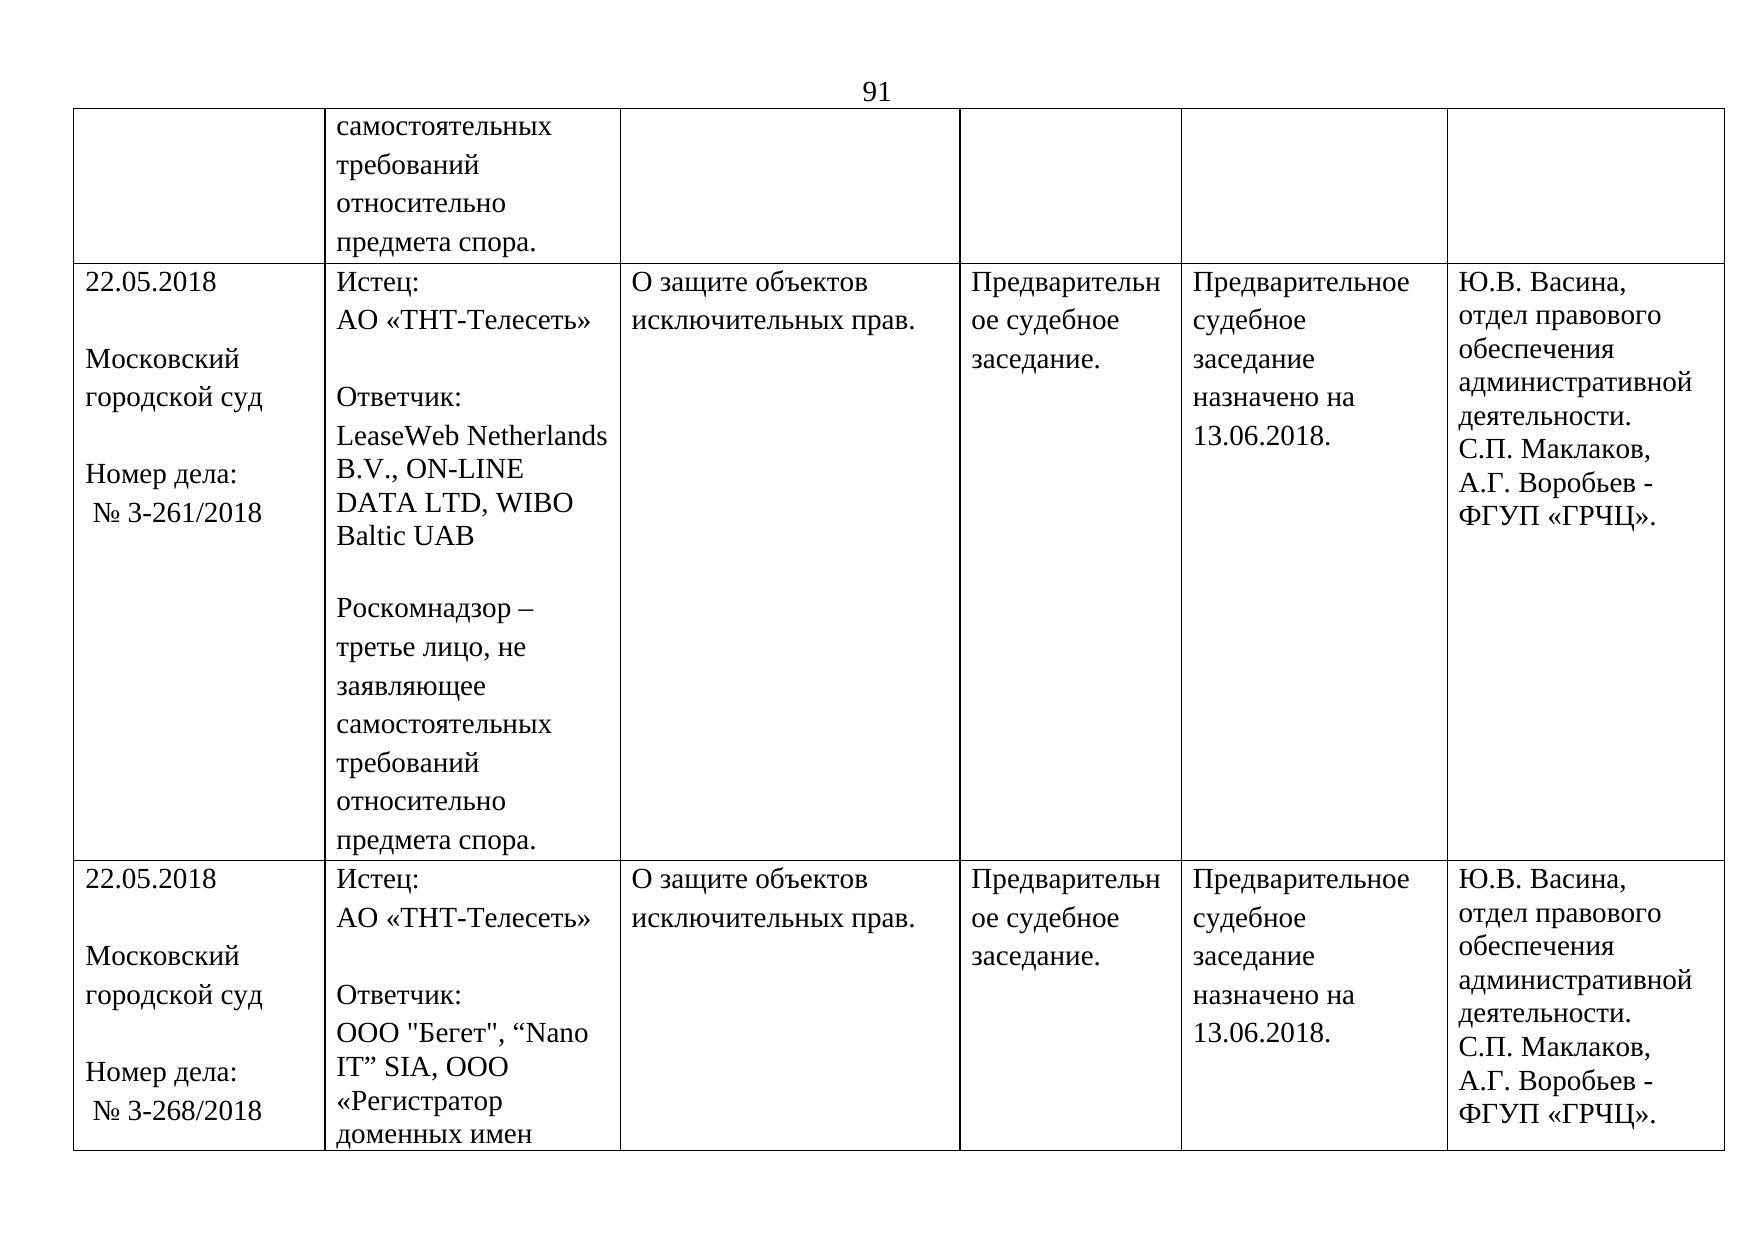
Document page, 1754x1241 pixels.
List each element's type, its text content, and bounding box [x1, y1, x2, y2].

table_cell 22.05.2018 Московский городской суд Номер дела: № 3-261/2018 [74, 264, 324, 860]
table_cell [621, 861, 959, 1150]
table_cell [1182, 109, 1447, 263]
table_cell Предварительное судебное заседание. [961, 264, 1181, 860]
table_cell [961, 109, 1181, 263]
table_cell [74, 861, 324, 1150]
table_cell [326, 109, 620, 263]
table_cell Ю.В. Васина, отдел правового обеспечения административной деятельности. С.П. Маклаков, А.Г. Воробьев - ФГУП «ГРЧЦ». [1448, 264, 1724, 860]
table_cell Истец: АО «ТНТ-Телесеть» Ответчик: LeaseWeb Netherlands B.V., ON-LINE DATA LTD, WIBO Baltic UAB Роскомнадзор – третье лицо, не заявляющее самостоятельных требований относительно предмета спора. [326, 264, 620, 860]
table_cell Предварительное судебное заседание назначено на 13.06.2018. [1182, 264, 1447, 860]
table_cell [1182, 861, 1447, 1150]
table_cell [74, 109, 324, 263]
table_cell О защите объектов исключительных прав. [621, 264, 959, 860]
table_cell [1448, 109, 1724, 263]
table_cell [961, 861, 1181, 1150]
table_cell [326, 861, 620, 1150]
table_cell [621, 109, 959, 263]
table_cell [1448, 861, 1724, 1150]
